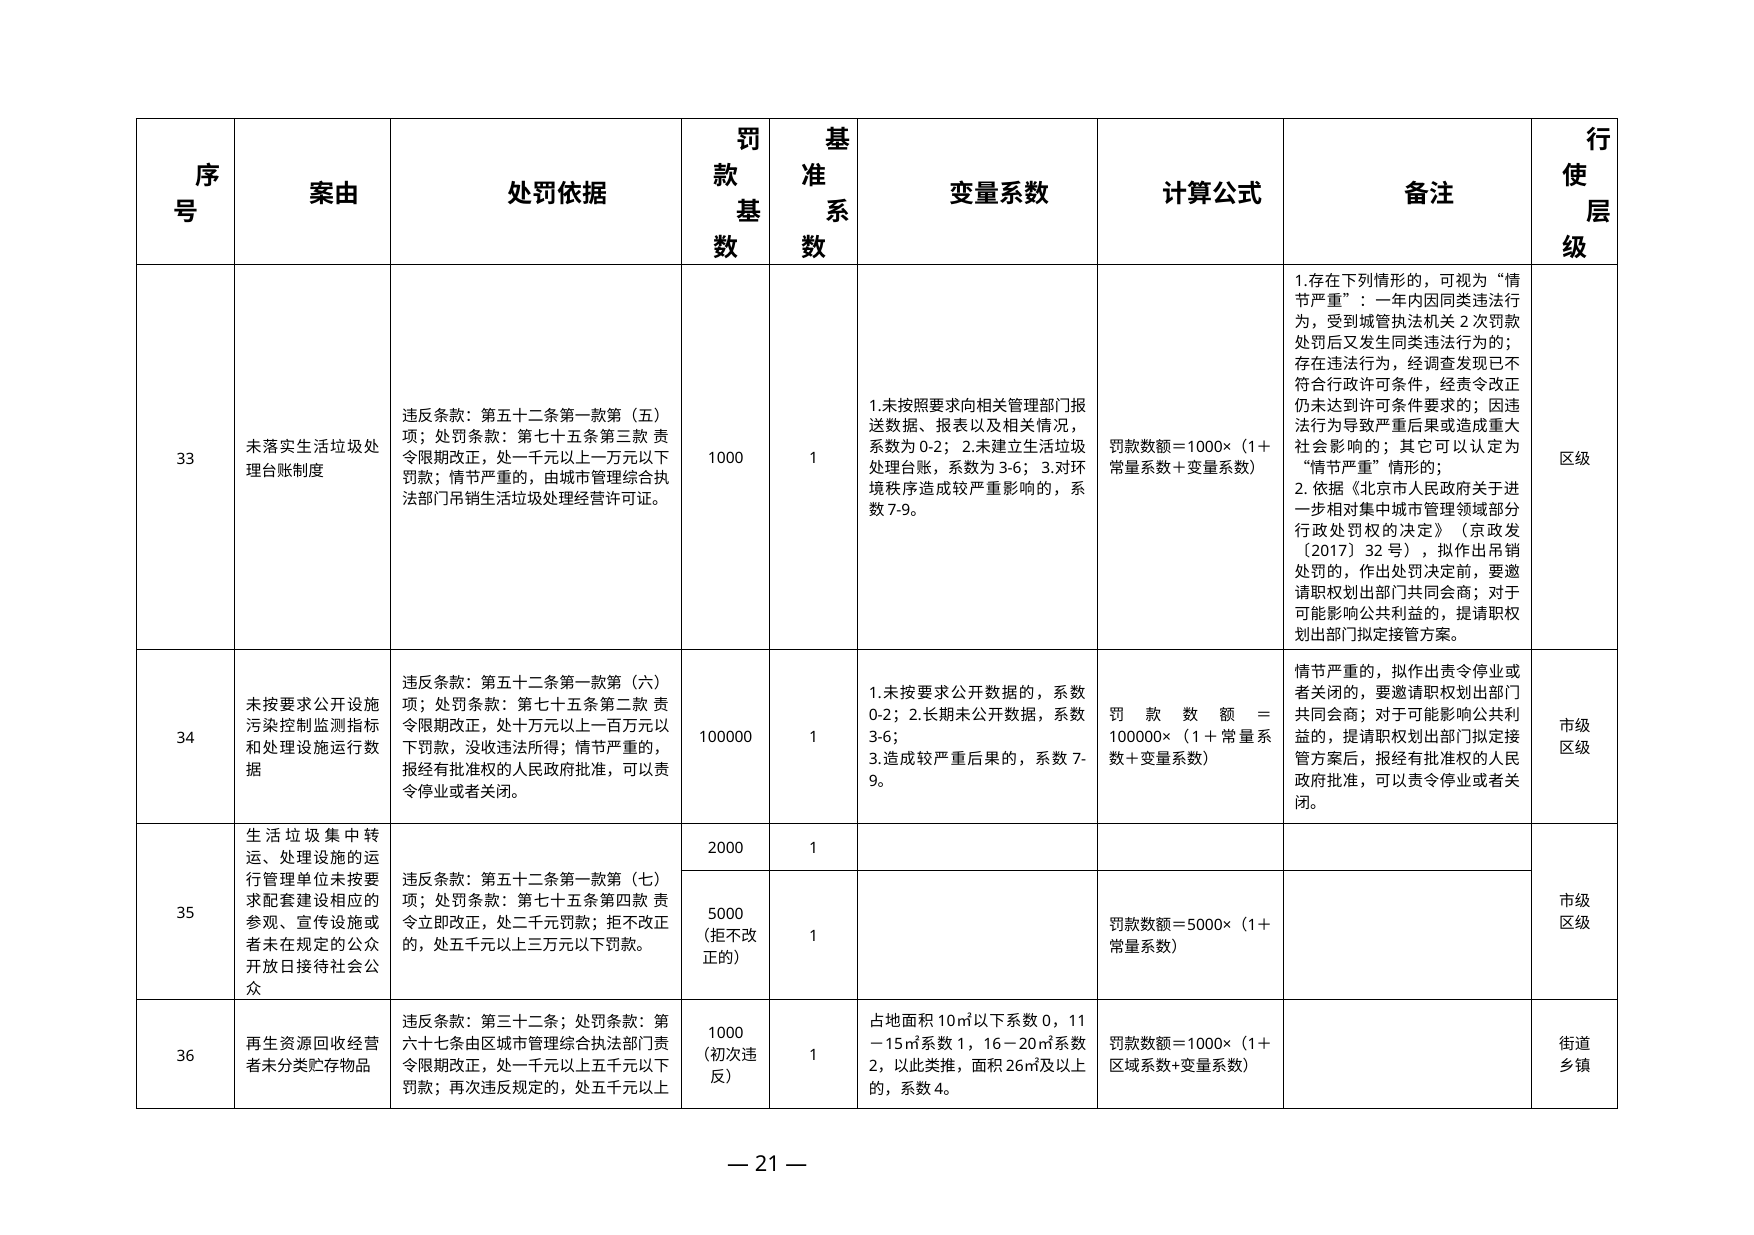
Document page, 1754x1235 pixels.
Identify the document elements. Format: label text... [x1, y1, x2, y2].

table_cell 5000（拒不改正的） [682, 871, 769, 999]
table_cell 1 [770, 871, 857, 999]
table_header 行使 层级 [1532, 119, 1617, 264]
table_cell 1 [770, 265, 857, 649]
table_cell 未按要求公开设施污染控制监测指标和处理设施运行数据 [235, 650, 390, 823]
table_header 变量系数 [858, 119, 1097, 264]
table_header 处罚依据 [391, 119, 681, 264]
table_cell 1.未按要求公开数据的，系数0-2；2.长期未公开数据，系数3-6； 3.造成较严重后果的，系数7-9。 [858, 650, 1097, 823]
table_header 备注 [1284, 119, 1531, 264]
table_cell 罚款数额＝1000×（1＋常量系数＋变量系数） [1098, 265, 1283, 649]
table_cell 生活垃圾集中转运、处理设施的运行管理单位未按要求配套建设相应的参观、宣传设施或者未在规定的公众开放日接待社会公众 [235, 824, 390, 999]
table_cell 罚款数额＝100000×（1＋常量系数＋变量系数） [1098, 650, 1283, 823]
table_cell 100000 [682, 650, 769, 823]
table_cell 罚款数额＝1000×（1＋区域系数+变量系数） [1098, 1000, 1283, 1108]
table_header 案由 [235, 119, 390, 264]
table_cell 1.未按照要求向相关管理部门报送数据、报表以及相关情况，系数为0-2； 2.未建立生活垃圾处理台账，系数为3-6； 3.对环境秩序造成较严重影响的，系数7-9。 [858, 265, 1097, 649]
table_cell 1 [770, 824, 857, 870]
table_cell 罚款数额＝5000×（1＋常量系数） [1098, 871, 1283, 999]
table_cell 1 [770, 1000, 857, 1108]
table_cell 1000 [682, 265, 769, 649]
table_cell 市级 区级 [1532, 824, 1617, 999]
table_cell 占地面积10㎡以下系数0，11－15㎡系数1，16－20㎡系数2，以此类推，面积26㎡及以上的，系数4。 [858, 1000, 1097, 1108]
table_cell 36 [137, 1000, 234, 1108]
table_cell [1284, 871, 1531, 999]
table_cell 区级 [1532, 265, 1617, 649]
table_cell 情节严重的，拟作出责令停业或者关闭的，要邀请职权划出部门共同会商；对于可能影响公共利益的，提请职权划出部门拟定接管方案后，报经有批准权的人民政府批准，可以责令停业或者关闭。 [1284, 650, 1531, 823]
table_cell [391, 1000, 681, 1108]
table_cell 未落实生活垃圾处理台账制度 [235, 265, 390, 649]
table_cell 街道 乡镇 [1532, 1000, 1617, 1108]
table_cell 违反条款：第五十二条第一款第（六）项；处罚条款：第七十五条第二款 责令限期改正，处十万元以上一百万元以下罚款，没收违法所得；情节严重的，报经有批准权的人民政府批准，可以责令停业或者关闭。 [391, 650, 681, 823]
table_header 罚款 基数 [682, 119, 769, 264]
table_cell 34 [137, 650, 234, 823]
table_header 计算公式 [1098, 119, 1283, 264]
table_cell 违反条款：第五十二条第一款第（七）项；处罚条款：第七十五条第四款 责令立即改正，处二千元罚款；拒不改正的，处五千元以上三万元以下罚款。 [391, 824, 681, 999]
table_cell 2000 [682, 824, 769, 870]
table_cell 1.存在下列情形的，可视为“情节严重”：一年内因同类违法行为，受到城管执法机关2次罚款处罚后又发生同类违法行为的；存在违法行为，经调查发现已不符合行政许可条件，经责令改正仍未达到许可条件要求的；因违法行为导致严重后果或造成重大社会影响的；其它可以认定为“情节严重”情形的； 2. 依据《北京市人民政府关于进一步相对集中城市管理领域部分行政处罚权的决定》（京政发〔2017〕32号），拟作出吊销处罚的，作出处罚决定前，要邀请职权划出部门共同会商；对于可能影响公共利益的，提请职权划出部门拟定接管方案。 [1284, 265, 1531, 649]
table_cell 1 [770, 650, 857, 823]
table_header 序号 [137, 119, 234, 264]
table_cell [858, 824, 1097, 870]
table_cell [858, 871, 1097, 999]
table_header 基准 系数 [770, 119, 857, 264]
table_cell 35 [137, 824, 234, 999]
table_cell [1284, 1000, 1531, 1108]
table_cell 再生资源回收经营者未分类贮存物品 [235, 1000, 390, 1108]
table_cell 33 [137, 265, 234, 649]
table_cell [1284, 824, 1531, 870]
table_cell 1000（初次违反） [682, 1000, 769, 1108]
table_cell 市级 区级 [1532, 650, 1617, 823]
table_cell [1098, 824, 1283, 870]
table_cell 违反条款：第五十二条第一款第（五）项；处罚条款：第七十五条第三款 责令限期改正，处一千元以上一万元以下罚款；情节严重的，由城市管理综合执法部门吊销生活垃圾处理经营许可证。 [391, 265, 681, 649]
